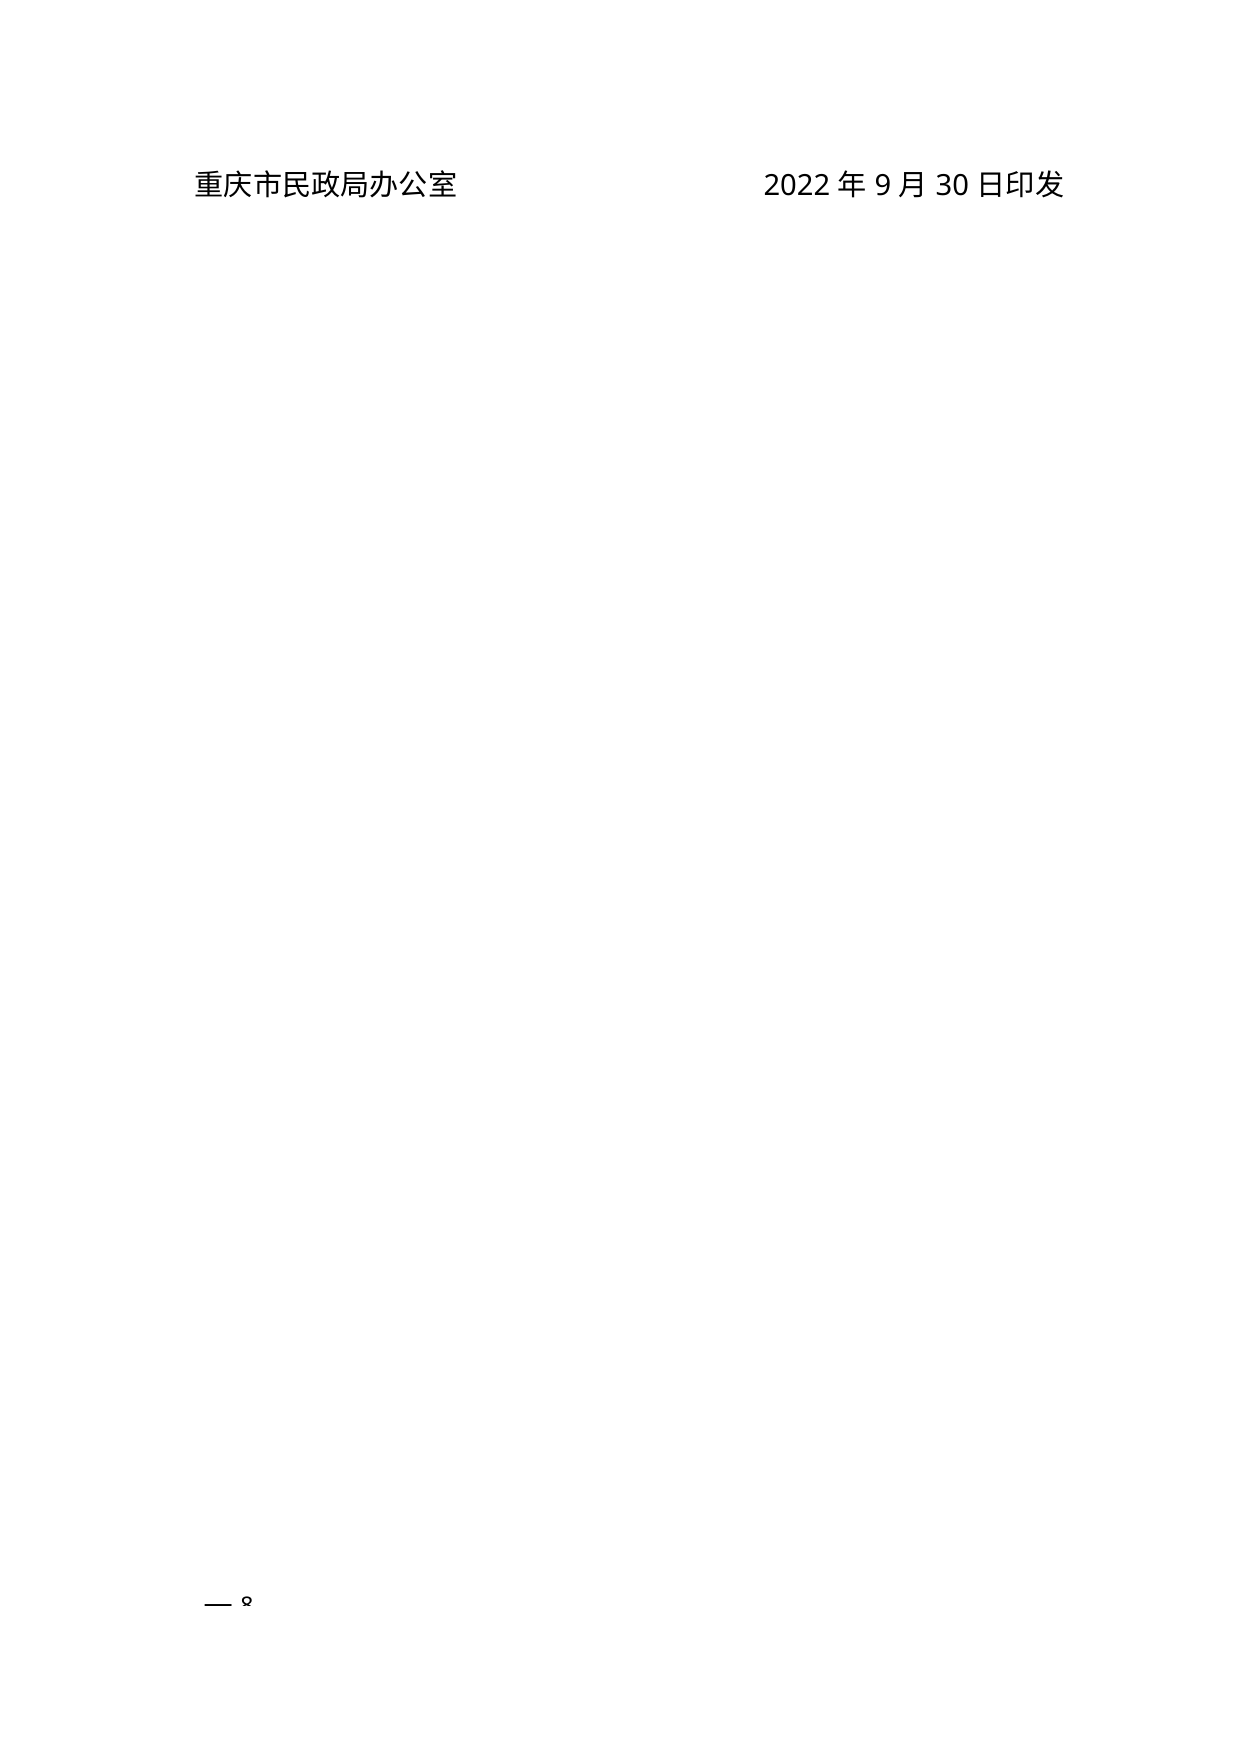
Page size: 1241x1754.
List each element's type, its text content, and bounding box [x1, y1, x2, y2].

text 重庆市民政局办公室 2022 年 9 月 30 日印发 [194, 164, 1115, 204]
